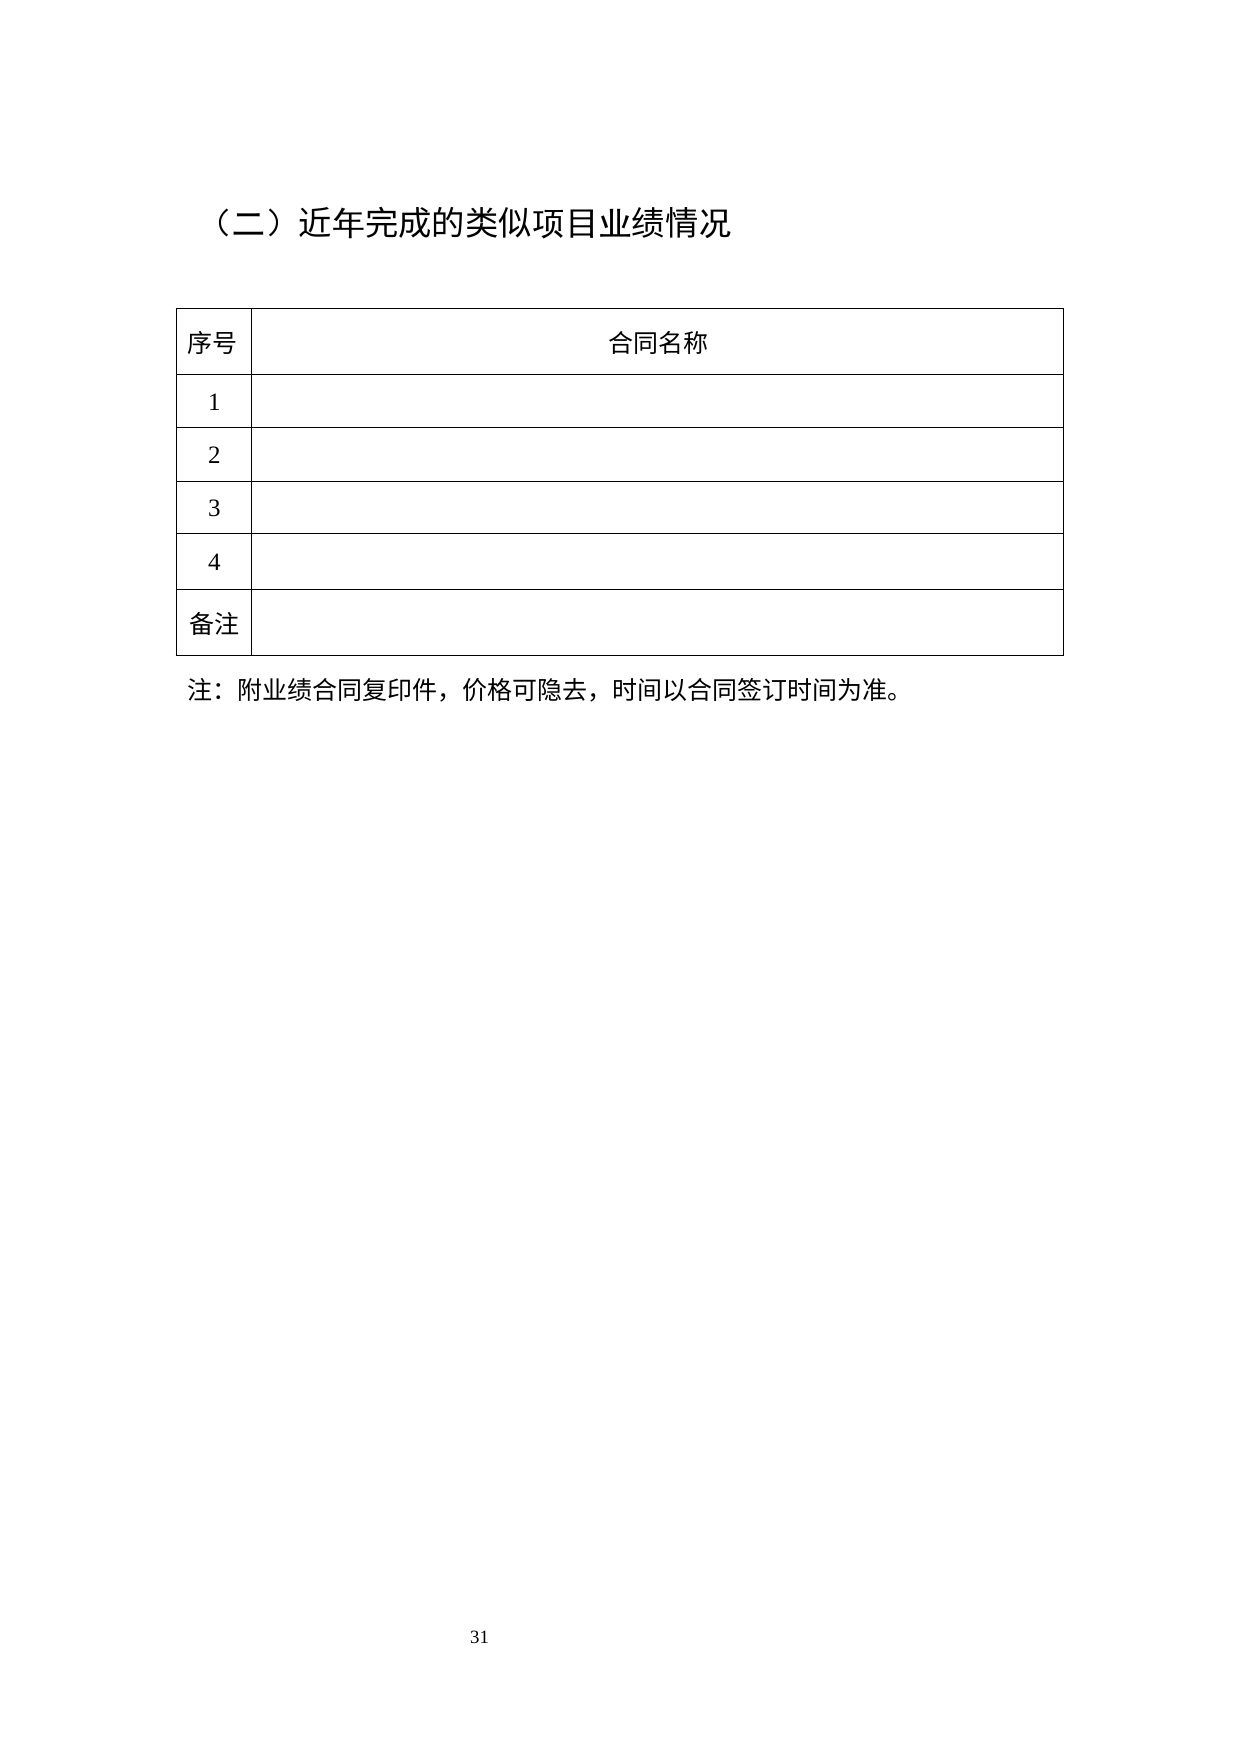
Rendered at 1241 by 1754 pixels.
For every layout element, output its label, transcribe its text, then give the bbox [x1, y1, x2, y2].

table_cell 1 [177, 375, 251, 427]
table_header 合同名称 [252, 309, 1063, 374]
table_cell 4 [177, 534, 251, 589]
table_cell [252, 482, 1063, 533]
table_cell 3 [177, 482, 251, 533]
table_cell [252, 428, 1063, 481]
text 注：附业绩合同复印件，价格可隐去，时间以合同签订时间为准。 [187, 656, 1053, 721]
subtitle （二）近年完成的类似项目业绩情况 [187, 189, 1053, 254]
table_header 序号 [177, 309, 251, 374]
table_cell 备注 [177, 590, 251, 655]
table_cell [252, 375, 1063, 427]
table_cell 2 [177, 428, 251, 481]
table_cell [252, 590, 1063, 655]
table_cell [252, 534, 1063, 589]
